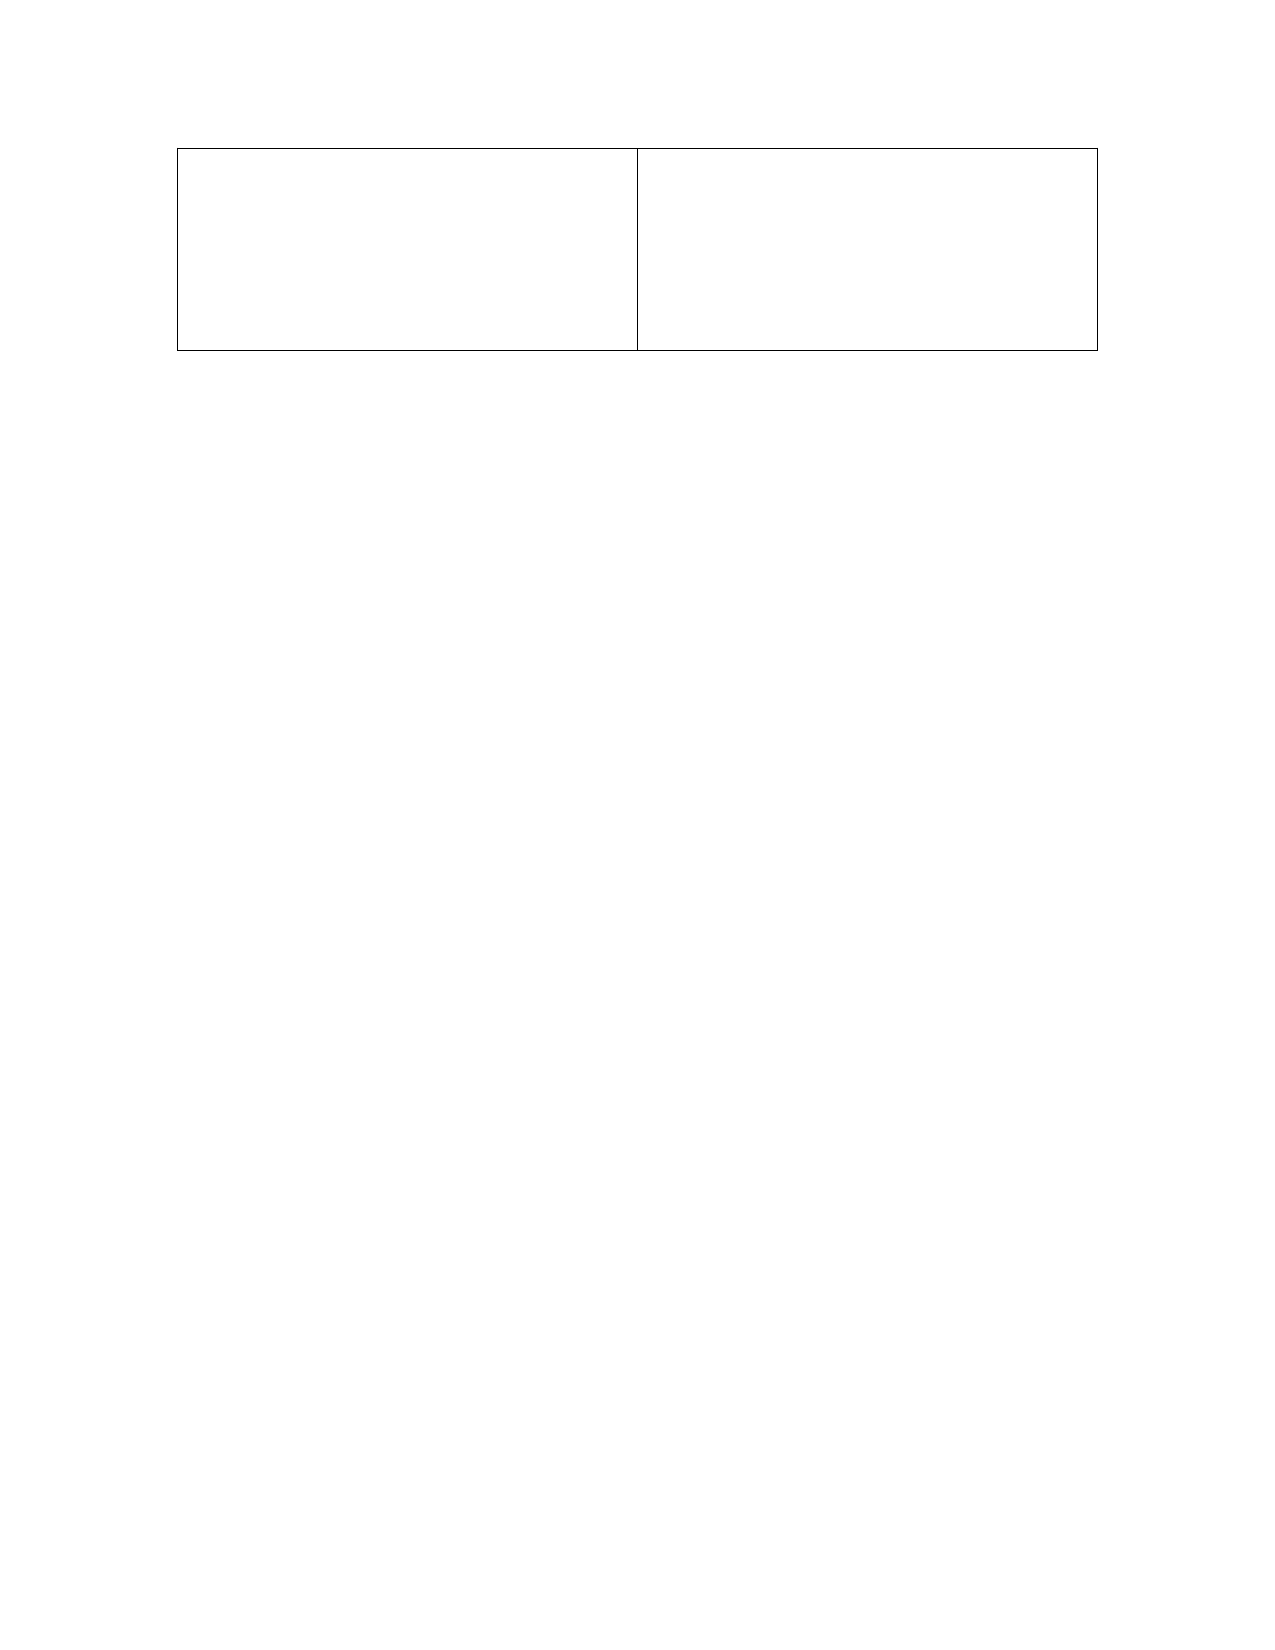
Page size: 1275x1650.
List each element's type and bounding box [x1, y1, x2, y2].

table_cell [638, 149, 1097, 350]
table_cell [178, 149, 637, 350]
